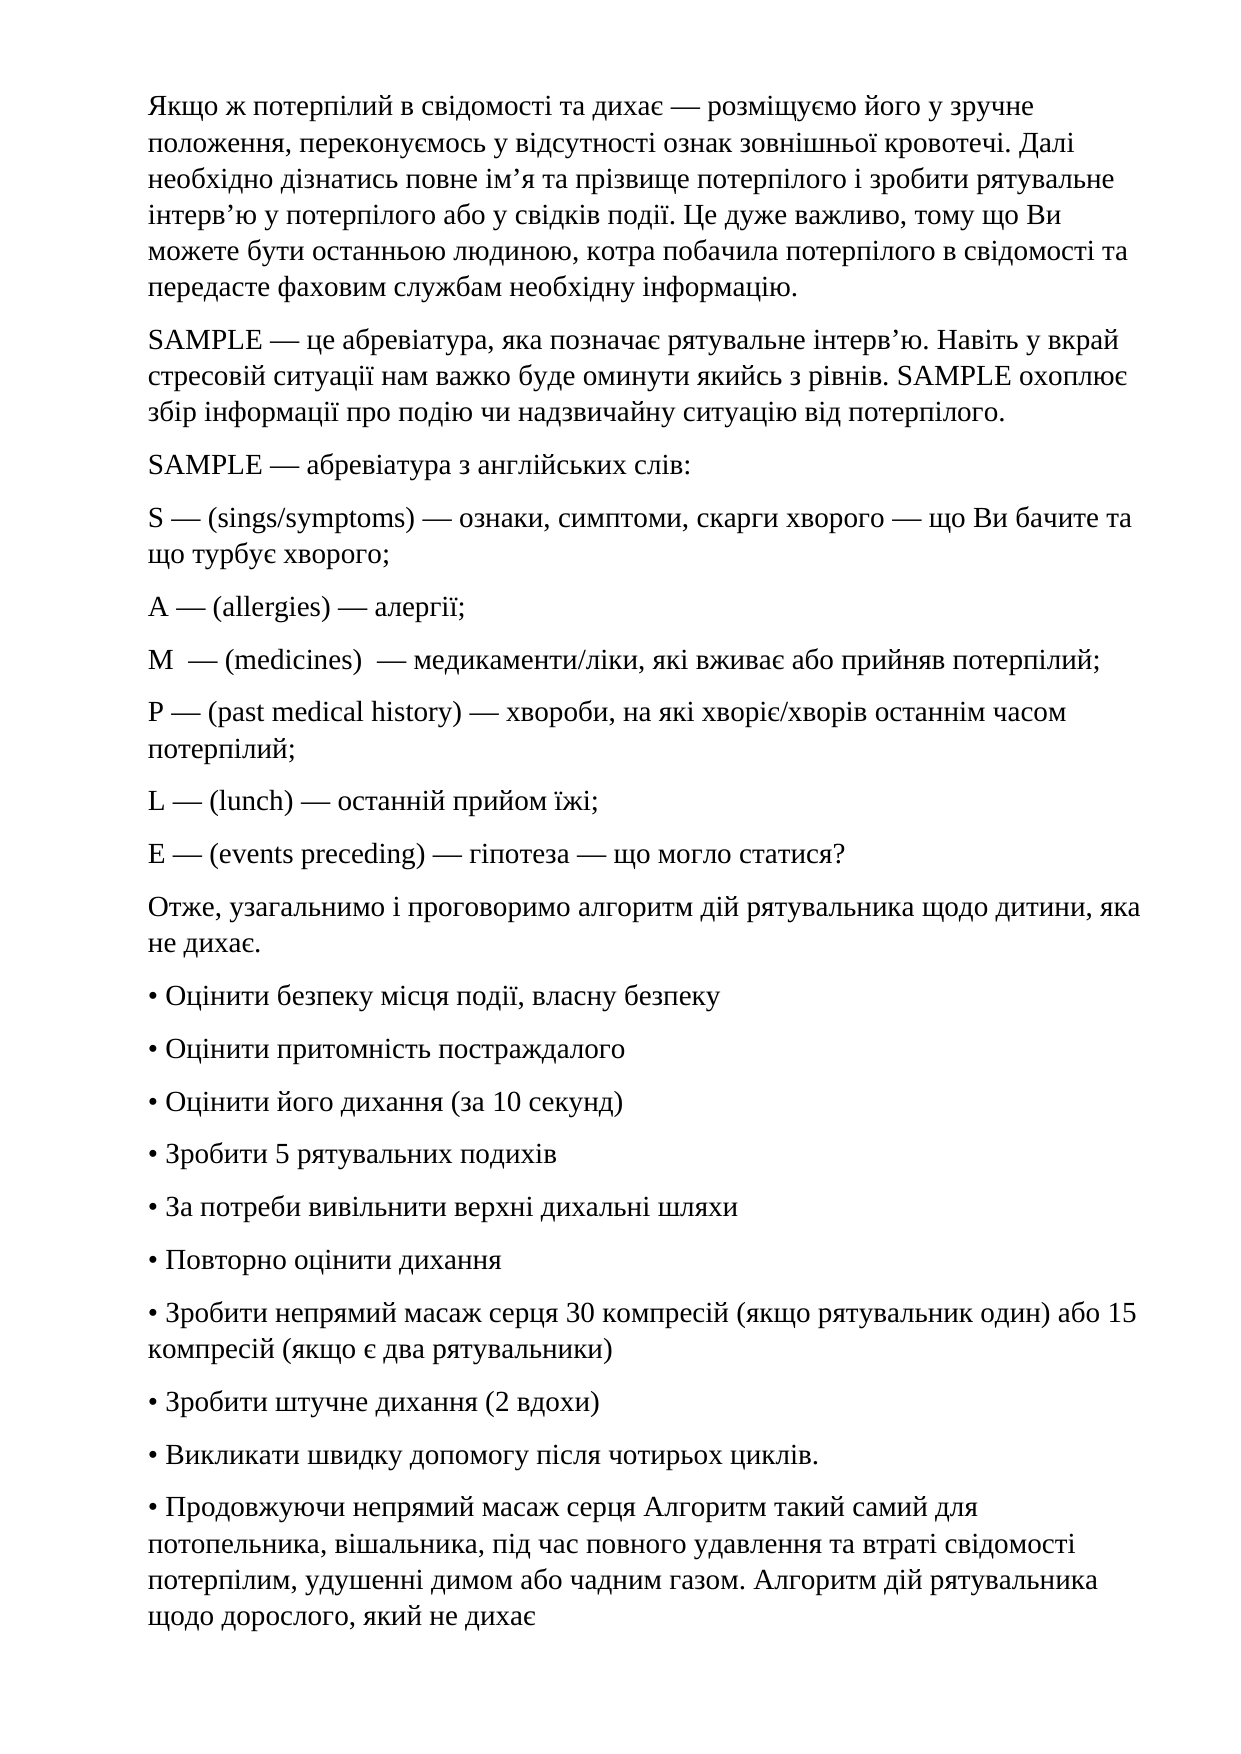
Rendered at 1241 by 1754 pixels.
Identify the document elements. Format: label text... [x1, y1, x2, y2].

text • Оцінити безпеку місця події, власну безпеку [148, 978, 1152, 1012]
text • За потреби вивільнити верхні дихальні шляхи [148, 1189, 1152, 1223]
text P — (past medical history) — хвороби, на які хворіє/хворів останнім часом потерпілий; [148, 694, 1152, 764]
text SAMPLE — це абревіатура, яка позначає рятувальне інтерв’ю. Навіть у вкрай стресовій ситуації нам важко буде оминути якийсь з рівнів. SAMPLE охоплює збір інформації про подію чи надзвичайну ситуацію від потерпілого. [148, 322, 1152, 428]
text E — (events preceding) — гіпотеза — що могло статися? [148, 836, 1152, 870]
text A — (allergies) — алергії; [148, 589, 1152, 622]
text • Продовжуючи непрямий масаж серця Алгоритм такий самий для потопельника, вішальника, під час повного удавлення та втраті свідомості потерпілим, удушенні димом або чадним газом. Алгоритм дій рятувальника щодо дорослого, який не дихає [148, 1489, 1152, 1632]
text Отже, узагальнимо і проговоримо алгоритм дій рятувальника щодо дитини, яка не дихає. [148, 889, 1152, 959]
text S — (sings/symptoms) — ознаки, симптоми, скарги хворого — що Ви бачите та що турбує хворого; [148, 500, 1152, 570]
text SAMPLE — абревіатура з англійських слів: [148, 447, 1152, 481]
text • Зробити непрямий масаж серця 30 компресій (якщо рятувальник один) або 15 компресій (якщо є два рятувальники) [148, 1295, 1152, 1365]
text • Оцінити притомність постраждалого [148, 1031, 1152, 1064]
text M — (medicines) — медикаменти/ліки, які вживає або прийняв потерпілий; [148, 642, 1152, 675]
text • Повторно оцінити дихання [148, 1242, 1152, 1276]
text • Викликати швидку допомогу після чотирьох циклів. [148, 1437, 1152, 1470]
text L — (lunch) — останній прийом їжі; [148, 783, 1152, 817]
text • Оцінити його дихання (за 10 секунд) [148, 1084, 1152, 1117]
text Якщо ж потерпілий в свідомості та дихає — розміщуємо його у зручне положення, переконуємось у відсутності ознак зовнішньої кровотечі. Далі необхідно дізнатись повне ім’я та прізвище потерпілого і зробити рятувальне інтерв’ю у потерпілого або у свідків події. Це дуже важливо, тому що Ви можете бути останньою людиною, котра побачила потерпілого в свідомості та передасте фаховим службам необхідну інформацію. [148, 88, 1152, 303]
text • Зробити штучне дихання (2 вдохи) [148, 1384, 1152, 1417]
text • Зробити 5 рятувальних подихів [148, 1137, 1152, 1170]
